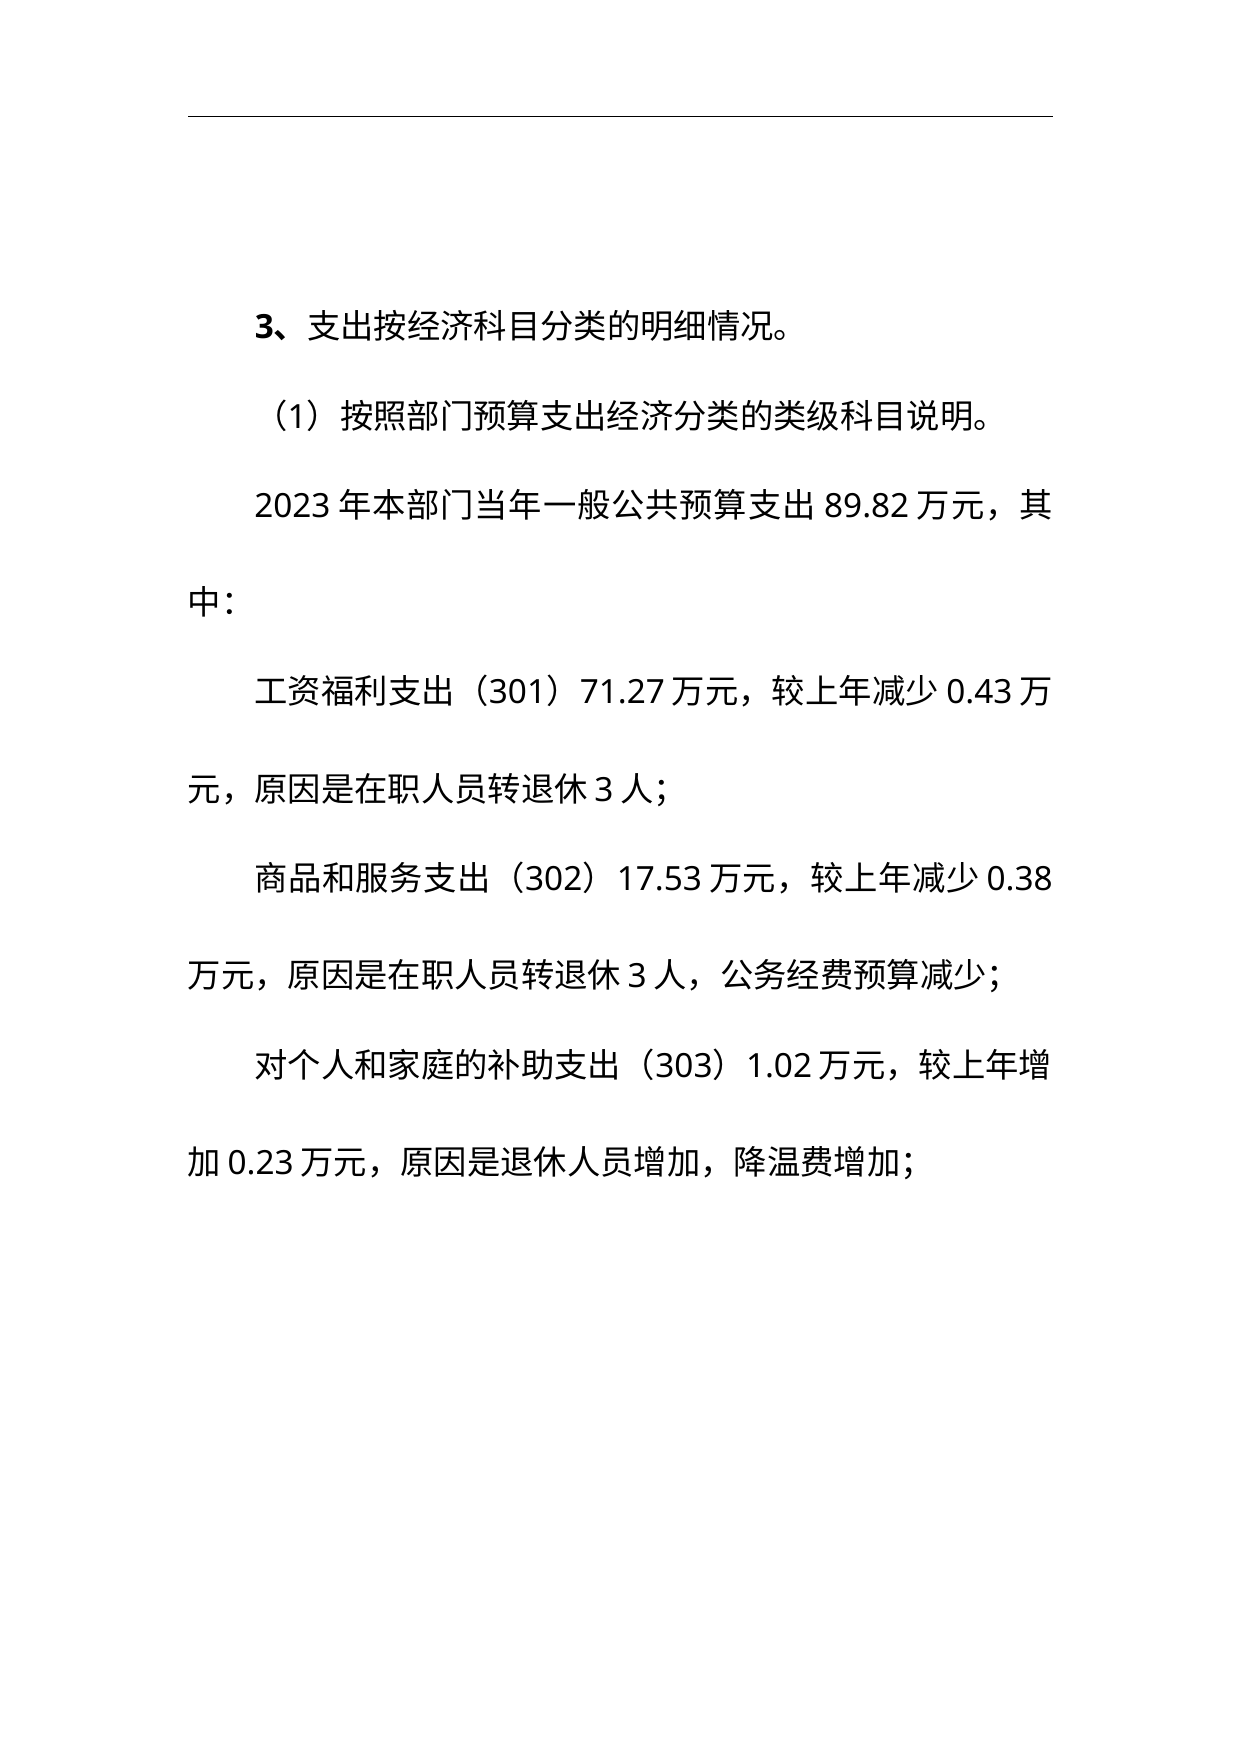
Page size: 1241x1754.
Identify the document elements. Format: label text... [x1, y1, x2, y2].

text （1）按照部门预算支出经济分类的类级科目说明。 [187, 381, 1053, 446]
text 商品和服务支出（302）17.53万元，较上年减少0.38万元，原因是在职人员转退休3人，公务经费预算减少； [187, 843, 1053, 1006]
text 2023年本部门当年一般公共预算支出89.82万元，其中： [187, 470, 1053, 633]
text 3、支出按经济科目分类的明细情况。 [187, 292, 1053, 357]
text 对个人和家庭的补助支出（303）1.02万元，较上年增加0.23万元，原因是退休人员增加，降温费增加； [187, 1030, 1053, 1193]
text 工资福利支出（301）71.27万元，较上年减少0.43万元，原因是在职人员转退休3人； [187, 657, 1053, 819]
